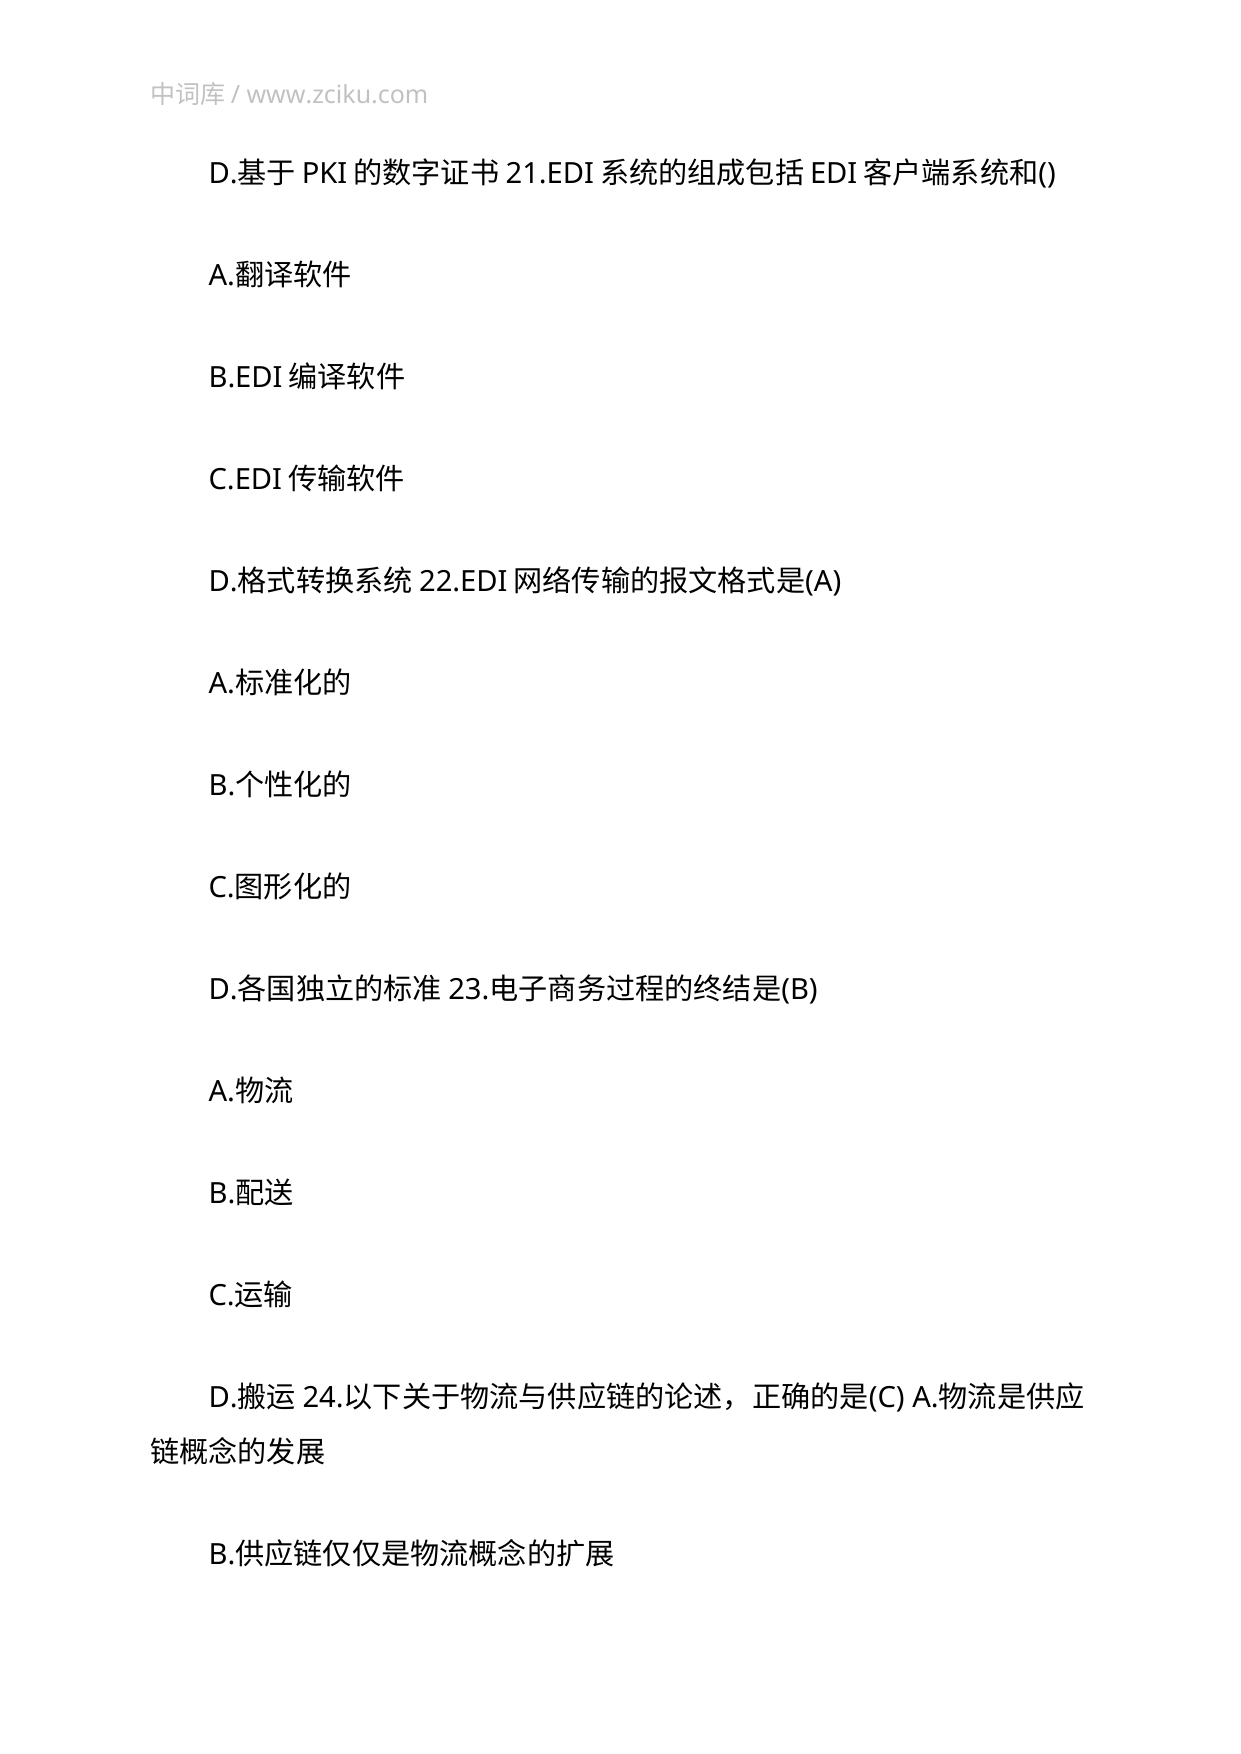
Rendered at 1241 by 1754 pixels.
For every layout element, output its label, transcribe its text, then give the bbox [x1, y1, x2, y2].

text A.翻译软件 [150, 252, 1090, 294]
text B.配送 [150, 1170, 1090, 1212]
text A.物流 [150, 1068, 1090, 1110]
text C.图形化的 [150, 864, 1090, 906]
text D.各国独立的标准 23.电子商务过程的终结是(B) [150, 966, 1090, 1008]
text B.供应链仅仅是物流概念的扩展 [150, 1531, 1090, 1573]
text D.格式转换系统 22.EDI网络传输的报文格式是(A) [150, 558, 1090, 600]
text B.EDI编译软件 [150, 354, 1090, 396]
text C.运输 [150, 1272, 1090, 1314]
text D.搬运 24.以下关于物流与供应链的论述，正确的是(C) A.物流是供应链概念的发展 [150, 1374, 1090, 1471]
text A.标准化的 [150, 660, 1090, 702]
text C.EDI传输软件 [150, 456, 1090, 498]
text D.基于PKI的数字证书 21.EDI系统的组成包括EDI客户端系统和() [150, 150, 1090, 192]
text B.个性化的 [150, 762, 1090, 804]
